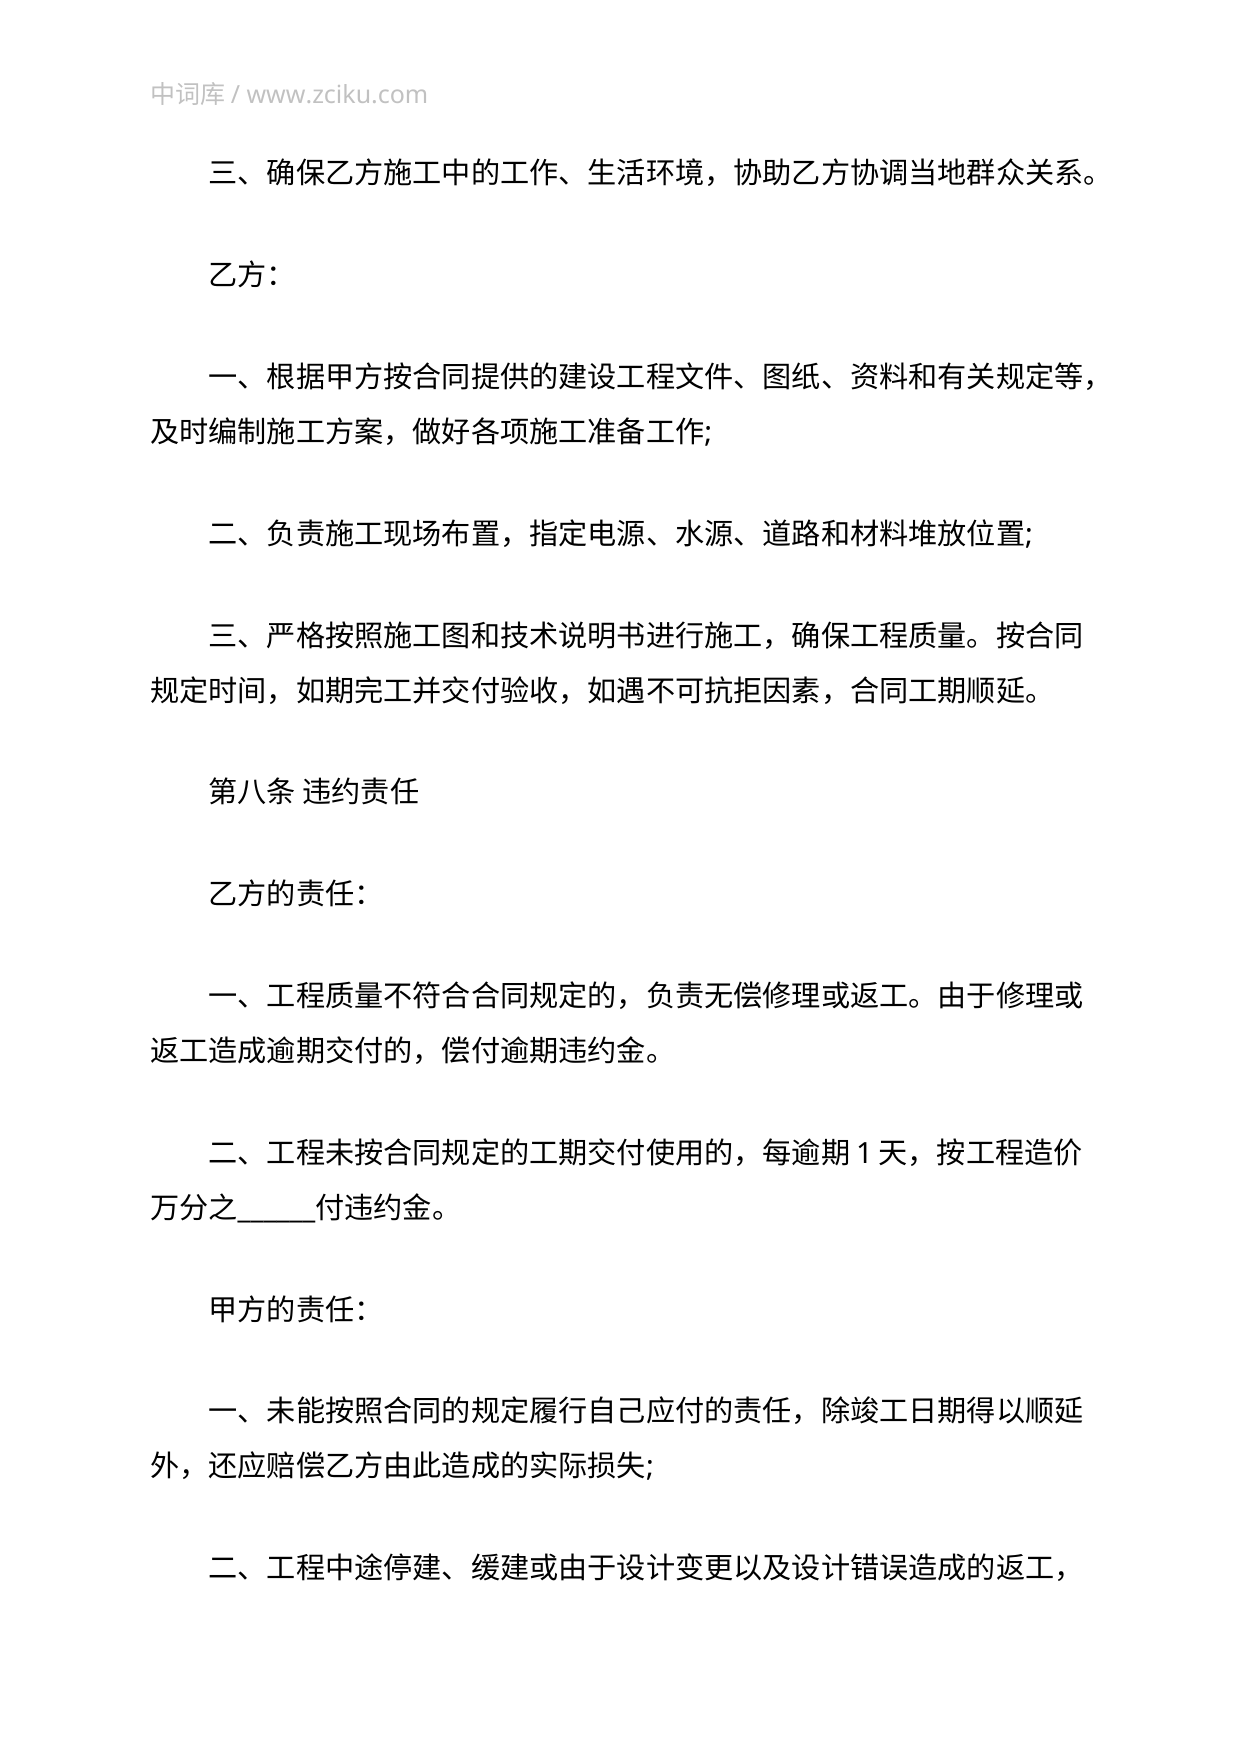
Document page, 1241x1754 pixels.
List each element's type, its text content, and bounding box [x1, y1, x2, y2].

text 一、根据甲方按合同提供的建设工程文件、图纸、资料和有关规定等，及时编制施工方案，做好各项施工准备工作; [150, 353, 1090, 451]
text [150, 1545, 1090, 1587]
text 第八条 违约责任 [150, 769, 1090, 811]
text 二、负责施工现场布置，指定电源、水源、道路和材料堆放位置; [150, 510, 1090, 553]
text 甲方的责任： [150, 1286, 1090, 1328]
text 乙方： [150, 252, 1090, 294]
text 一、工程质量不符合合同规定的，负责无偿修理或返工。由于修理或返工造成逾期交付的，偿付逾期违约金。 [150, 973, 1090, 1070]
text 乙方的责任： [150, 871, 1090, 913]
text 三、确保乙方施工中的工作、生活环境，协助乙方协调当地群众关系。 [150, 150, 1090, 192]
text 三、严格按照施工图和技术说明书进行施工，确保工程质量。按合同规定时间，如期完工并交付验收，如遇不可抗拒因素，合同工期顺延。 [150, 612, 1090, 709]
text 一、未能按照合同的规定履行自己应付的责任，除竣工日期得以顺延外，还应赔偿乙方由此造成的实际损失; [150, 1388, 1090, 1485]
text 二、工程未按合同规定的工期交付使用的，每逾期1天，按工程造价万分之______付违约金。 [150, 1129, 1090, 1227]
